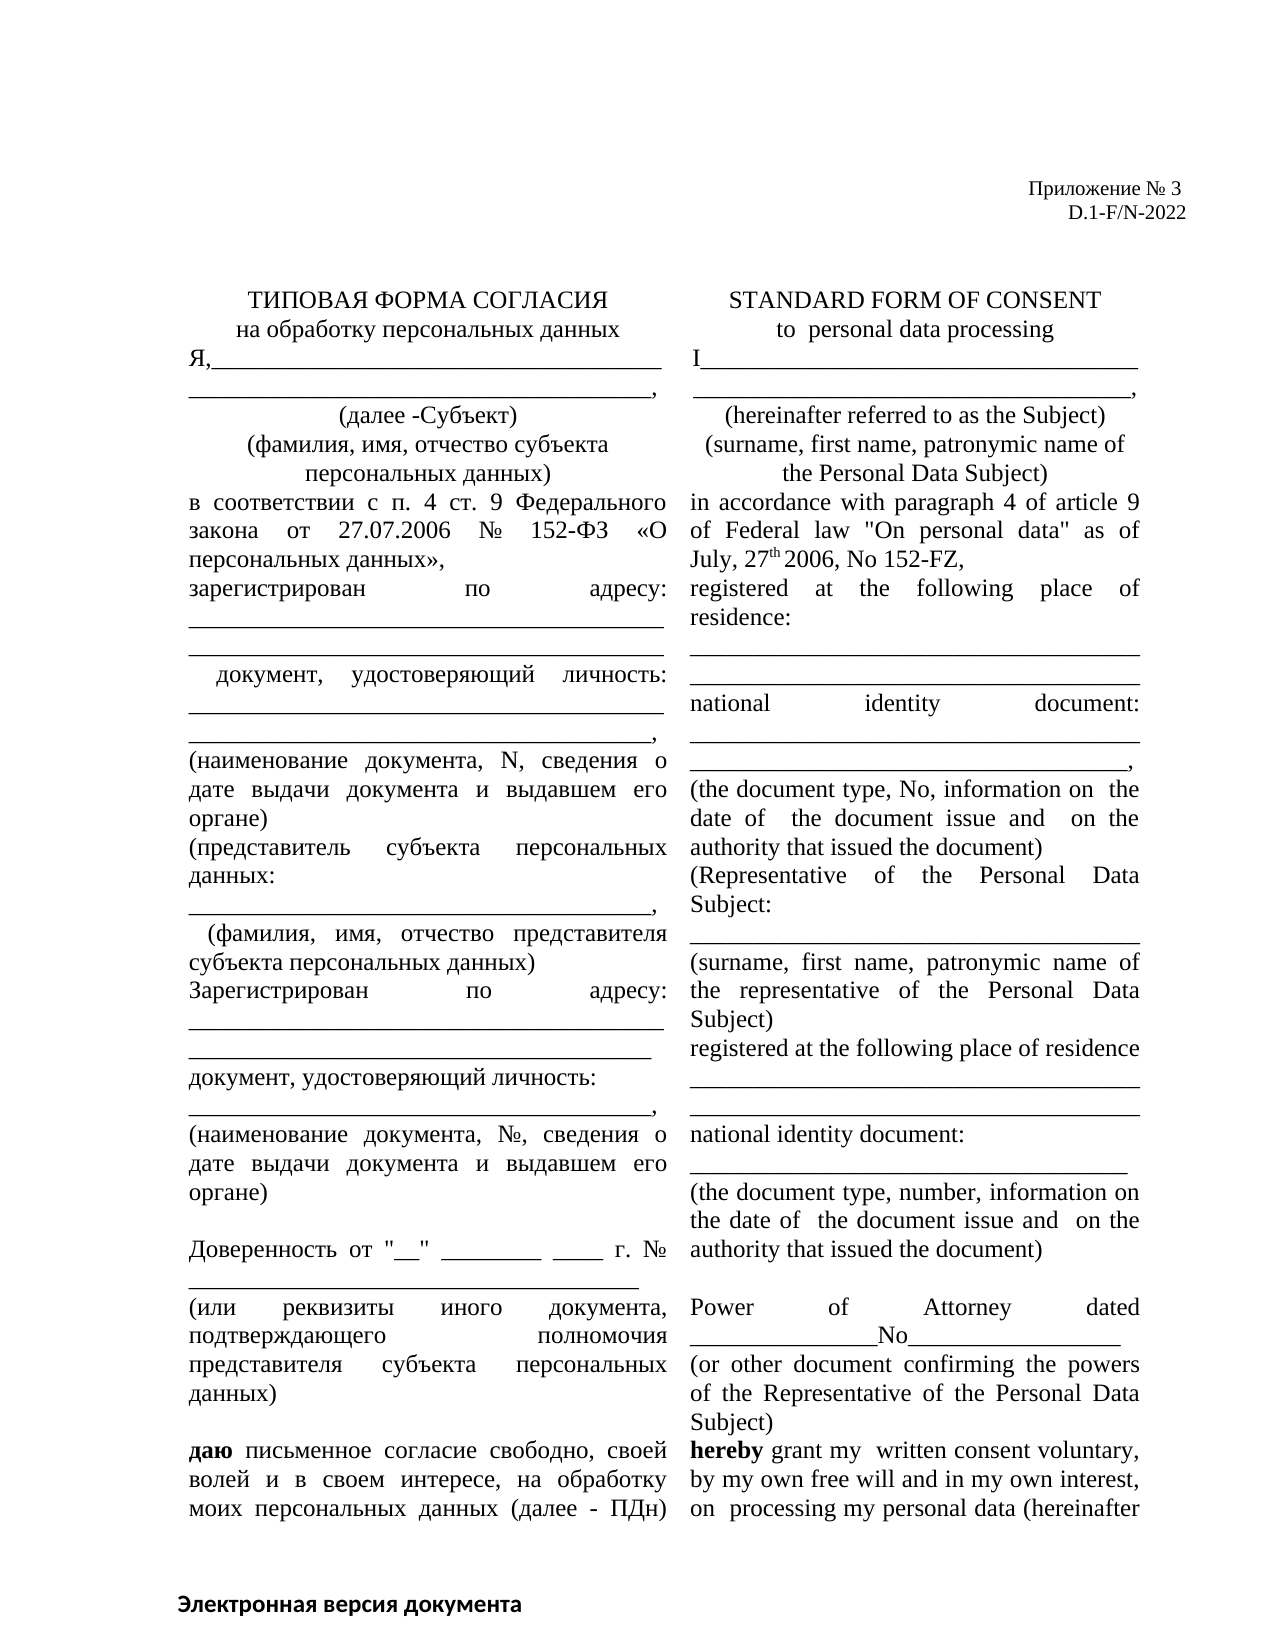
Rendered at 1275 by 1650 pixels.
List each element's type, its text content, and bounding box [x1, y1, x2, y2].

text D.1-F/N-2022 [177, 200, 1186, 224]
table_header ТИПОВАЯ ФОРМА СОГЛАСИЯ на обработку персональных данных Я,_________________________________________________________________________, (далее -Субъект) (фамилия, имя, отчество субъекта персональных данных) в соответствии с п. 4 ст. 9 Федерального закона от 27.07.2006 № 152-ФЗ «О персональных данных», зарегистрирован по адресу: ______________________________________ ______________________________________ документ, удостоверяющий личность: ___________________________________________________________________________, (наименование документа, N, сведения о дате выдачи документа и выдавшем его органе) (представитель субъекта персональных данных: _____________________________________, (фамилия, имя, отчество представителя субъекта персональных данных) Зарегистрирован по адресу: ______________________________________ _____________________________________ документ, удостоверяющий личность: _____________________________________, (наименование документа, №, сведения о дате выдачи документа и выдавшем его органе) Доверенность от "__" ________ ____ г. № ____________________________________ (или реквизиты иного документа, подтверждающего полномочия представителя субъекта персональных данных) [177, 257, 679, 1435]
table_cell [679, 1435, 1151, 1522]
text Приложение № 3 [856, 176, 1181, 200]
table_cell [177, 1435, 679, 1522]
table_header STANDARD FORM OF CONSENT to personal data processing I______________________________________________________________________, (hereinafter referred to as the Subject) (surname, first name, patronymic name of the Personal Data Subject) in accordance with paragraph 4 of article 9 of Federal law "On personal data" as of July, 27th 2006, No 152-FZ, registered at the following place of residence: ____________________________________ ____________________________________ national identity document: _______________________________________________________________________, (the document type, No, information on the date of the document issue and on the authority that issued the document) (Representative of the Personal Data Subject: ____________________________________ (surname, first name, patronymic name of the representative of the Personal Data Subject) registered at the following place of residence ________________________________________________________________________ national identity document: ___________________________________ (the document type, number, information on the date of the document issue and on the authority that issued the document) Power of Attorney dated _______________No_________________ (or other document confirming the powers of the Representative of the Personal Data Subject) [679, 257, 1151, 1435]
